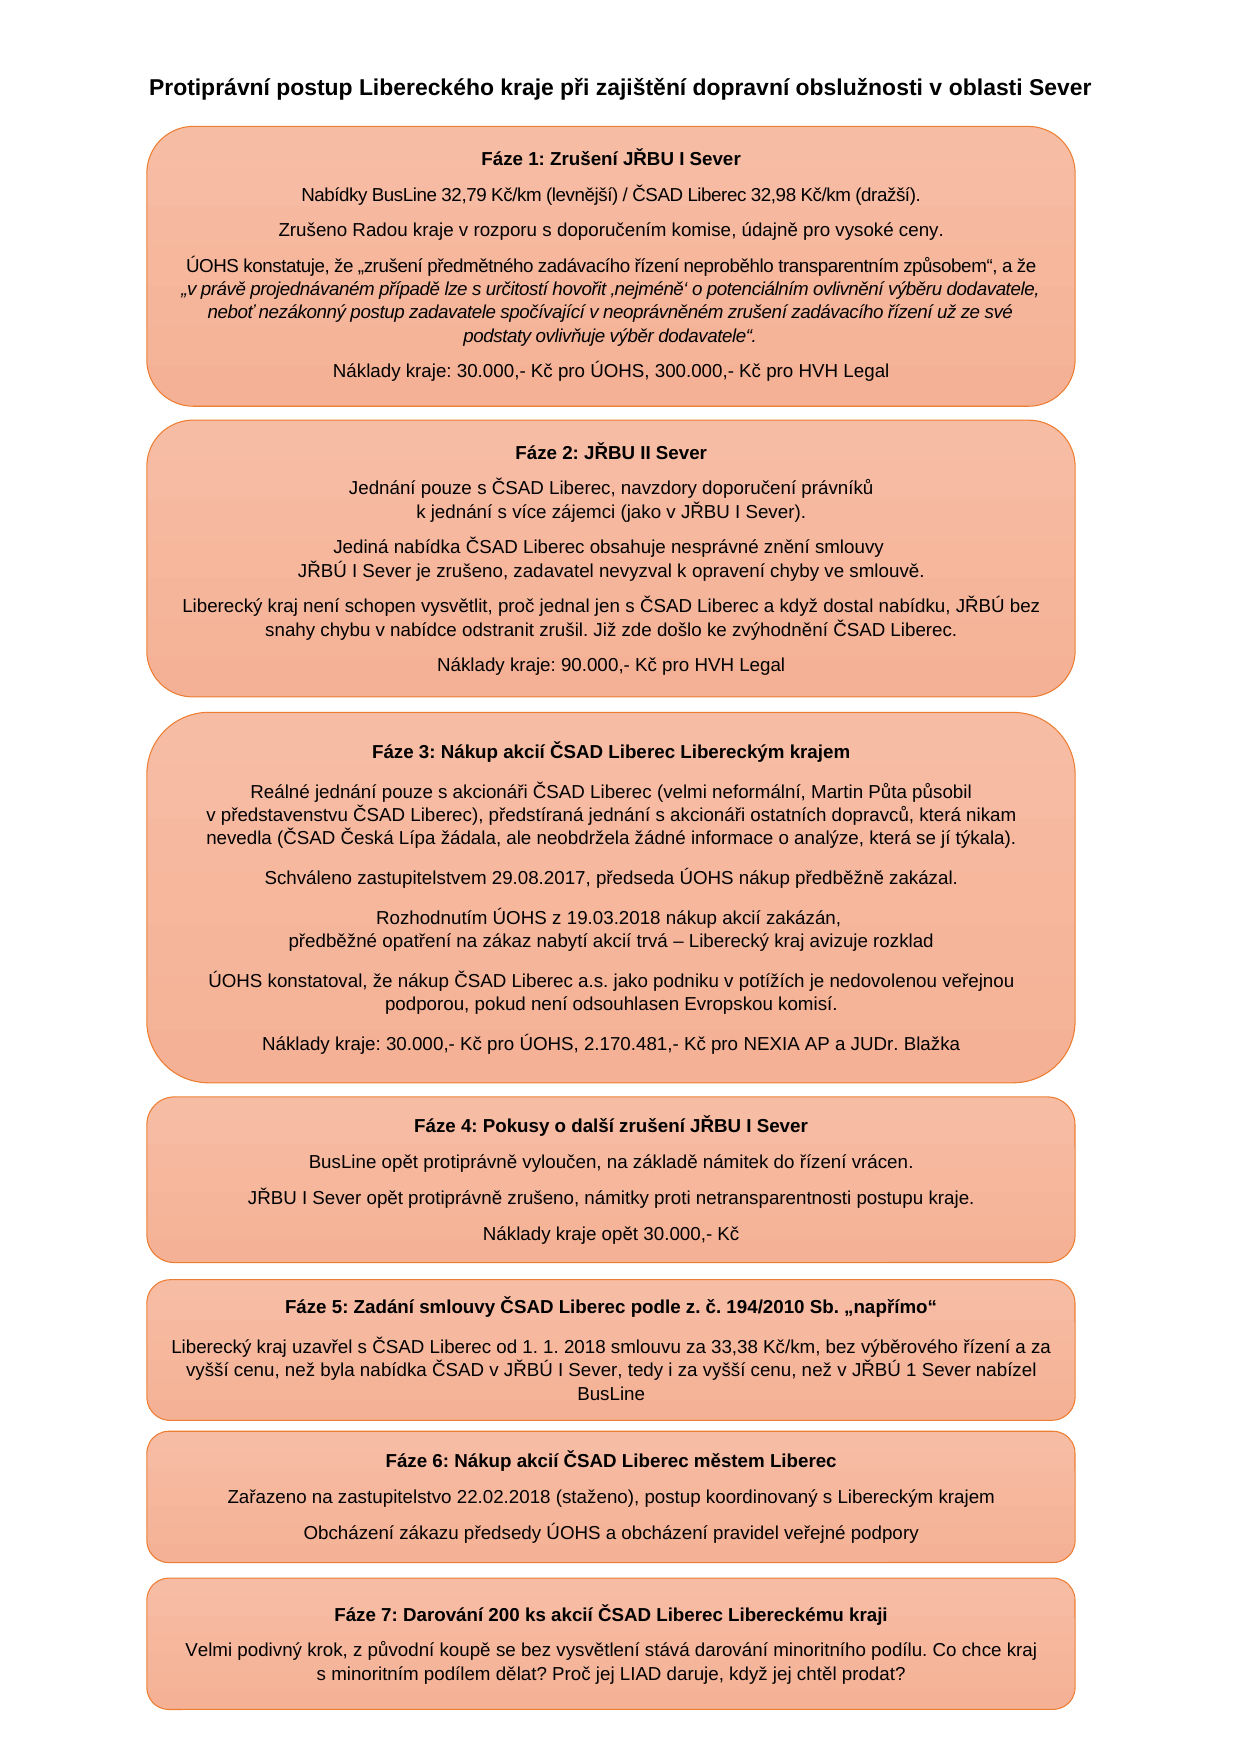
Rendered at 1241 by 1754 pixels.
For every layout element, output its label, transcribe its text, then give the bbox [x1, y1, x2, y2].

text Protiprávní postup Libereckého kraje při zajištění dopravní obslužnosti v oblasti Sever [148, 74, 1093, 100]
